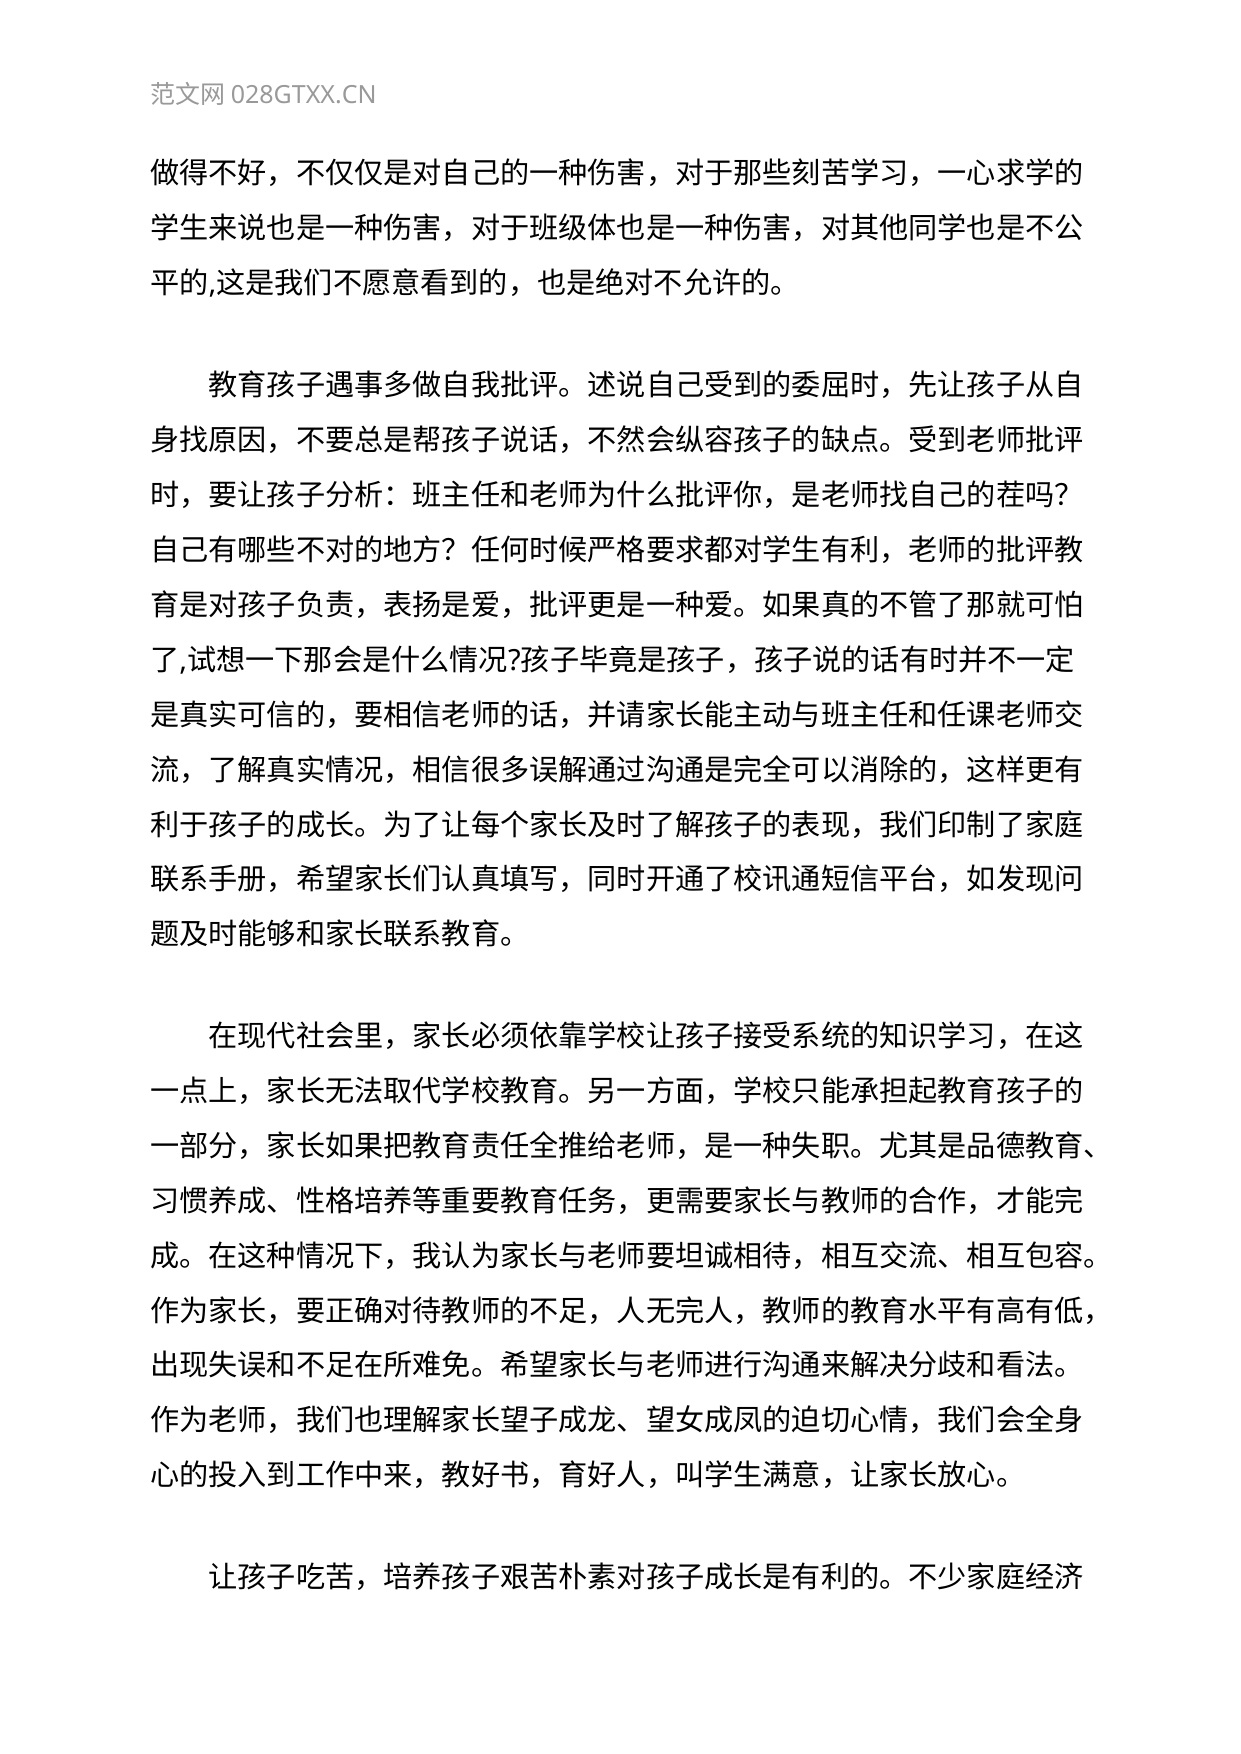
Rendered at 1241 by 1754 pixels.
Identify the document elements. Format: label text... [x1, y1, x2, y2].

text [150, 1553, 1090, 1596]
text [150, 150, 1090, 302]
text 在现代社会里，家长必须依靠学校让孩子接受系统的知识学习，在这一点上，家长无法取代学校教育。另一方面，学校只能承担起教育孩子的一部分，家长如果把教育责任全推给老师，是一种失职。尤其是品德教育、习惯养成、性格培养等重要教育任务，更需要家长与教师的合作，才能完成。在这种情况下，我认为家长与老师要坦诚相待，相互交流、相互包容。作为家长，要正确对待教师的不足，人无完人，教师的教育水平有高有低，出现失误和不足在所难免。希望家长与老师进行沟通来解决分歧和看法。作为老师，我们也理解家长望子成龙、望女成凤的迫切心情，我们会全身心的投入到工作中来，教好书，育好人，叫学生满意，让家长放心。 [150, 1013, 1090, 1494]
text 教育孩子遇事多做自我批评。述说自己受到的委屈时，先让孩子从自身找原因，不要总是帮孩子说话，不然会纵容孩子的缺点。受到老师批评时，要让孩子分析：班主任和老师为什么批评你，是老师找自己的茬吗？自己有哪些不对的地方？任何时候严格要求都对学生有利，老师的批评教育是对孩子负责，表扬是爱，批评更是一种爱。如果真的不管了那就可怕了,试想一下那会是什么情况?孩子毕竟是孩子，孩子说的话有时并不一定是真实可信的，要相信老师的话，并请家长能主动与班主任和任课老师交流，了解真实情况，相信很多误解通过沟通是完全可以消除的，这样更有利于孩子的成长。为了让每个家长及时了解孩子的表现，我们印制了家庭联系手册，希望家长们认真填写，同时开通了校讯通短信平台，如发现问题及时能够和家长联系教育。 [150, 362, 1090, 953]
